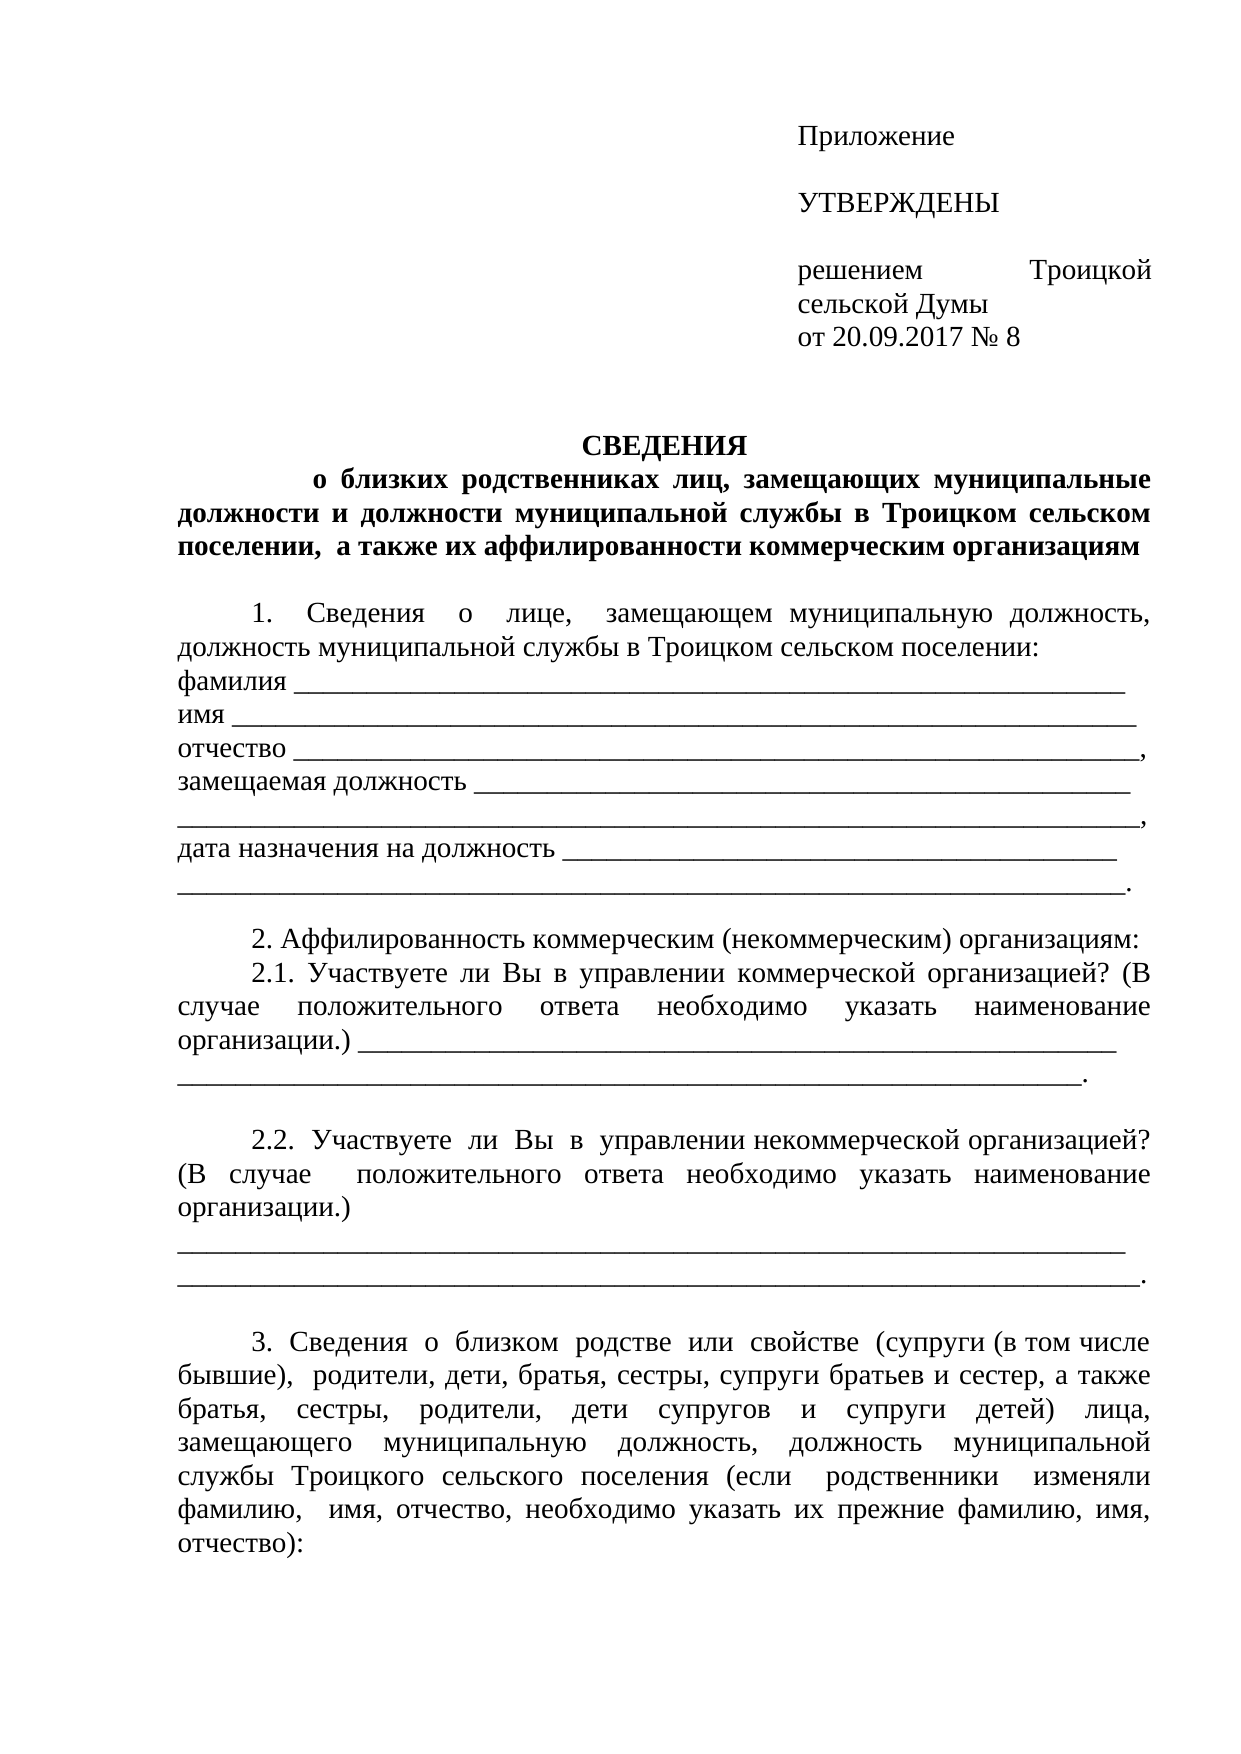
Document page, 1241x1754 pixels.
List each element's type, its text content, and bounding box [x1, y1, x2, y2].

text __________________________________________________________________. [177, 1257, 1152, 1324]
title решением Троицкой сельской Думы [797, 252, 1152, 319]
text дата назначения на должность ______________________________________ [177, 830, 1152, 864]
text о близких родственниках лиц, замещающих муниципальные должности и должности муниципальной службы в Троицком сельском поселении, а также их аффилированности коммерческим организациям [177, 461, 1152, 562]
text СВЕДЕНИЯ [177, 428, 1152, 461]
text имя ______________________________________________________________ [177, 696, 1152, 730]
text замещаемая должность _____________________________________________ [177, 763, 1152, 797]
text 3. Сведения о близком родстве или свойстве (супруги (в том числе бывшие), родители, дети, братья, сестры, супруги братьев и сестер, а также братья, сестры, родители, дети супругов и супруги детей) лица, замещающего муниципальную должность, должность муниципальной службы Троицкого сельского поселения (если родственники изменяли фамилию, имя, отчество, необходимо указать их прежние фамилию, имя, отчество): [177, 1324, 1152, 1558]
text отчество __________________________________________________________, [177, 730, 1152, 763]
text ______________________________________________________________. [177, 1055, 1152, 1089]
text 2.2. Участвуете ли Вы в управлении некоммерческой организацией? (В случае положительного ответа необходимо указать наименование организации.) [177, 1122, 1152, 1223]
title УТВЕРЖДЕНЫ [797, 185, 1152, 219]
text фамилия _________________________________________________________ [177, 663, 1152, 696]
title от 20.09.2017 № 8 [797, 319, 1152, 353]
text _________________________________________________________________. [177, 864, 1152, 897]
text 2.1. Участвуете ли Вы в управлении коммерческой организацией? (В случае положительного ответа необходимо указать наименование организации.) ____________________________________________________ [177, 955, 1152, 1055]
title Приложение [797, 118, 1152, 152]
text 2. Аффилированность коммерческим (некоммерческим) организациям: [177, 921, 1152, 955]
text __________________________________________________________________, [177, 797, 1152, 830]
text _________________________________________________________________ [177, 1223, 1152, 1257]
text 1. Сведения о лице, замещающем муниципальную должность, должность муниципальной службы в Троицком сельском поселении: [177, 596, 1152, 663]
